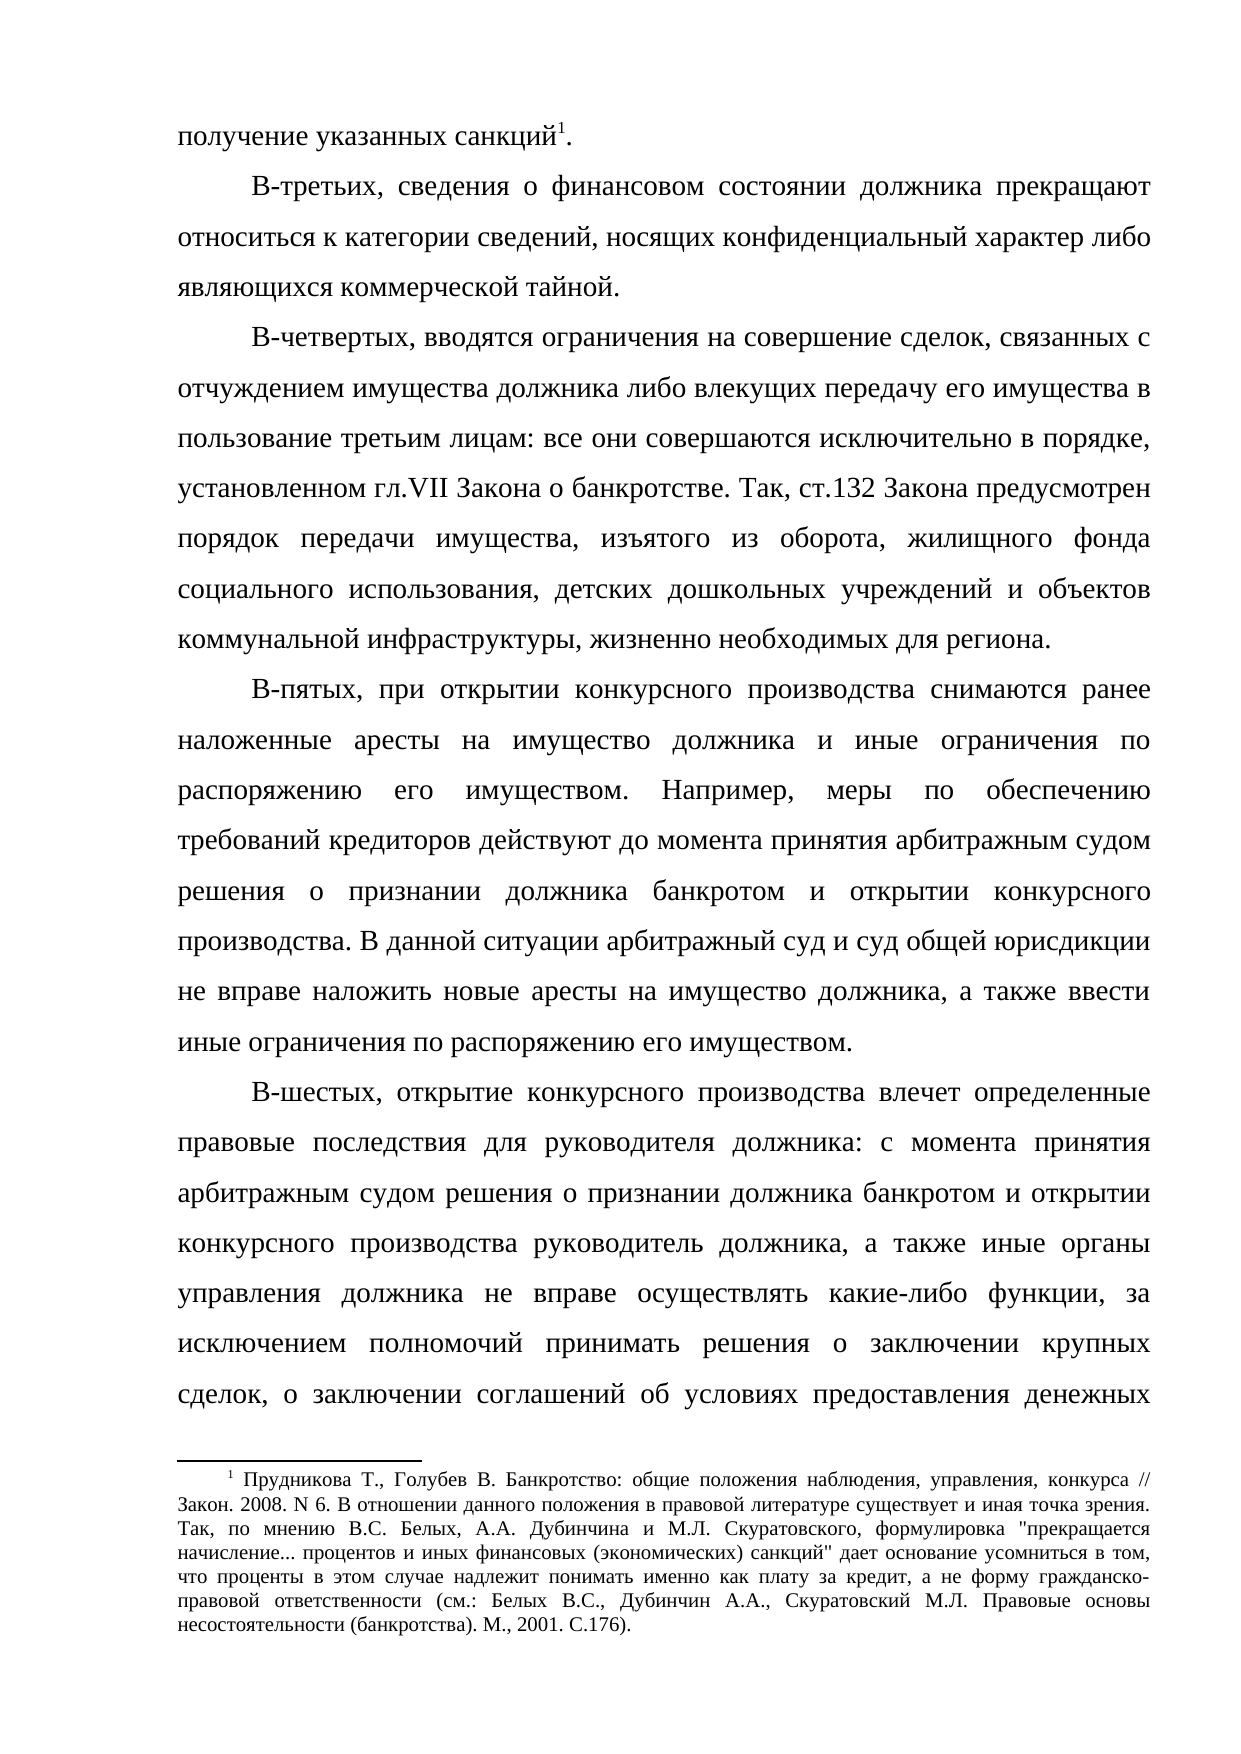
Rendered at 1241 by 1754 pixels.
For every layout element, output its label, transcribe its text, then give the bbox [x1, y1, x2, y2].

text В-третьих, сведения о финансовом состоянии должника прекращают относиться к категории сведений, носящих конфиденциальный характер либо являющихся коммерческой тайной. [177, 168, 1152, 303]
text В-пятых, при открытии конкурсного производства снимаются ранее наложенные аресты на имущество должника и иные ограничения по распоряжению его имуществом. Например, меры по обеспечению требований кредиторов действуют до момента принятия арбитражным судом решения о признании должника банкротом и открытии конкурсного производства. В данной ситуации арбитражный суд и суд общей юрисдикции не вправе наложить новые аресты на имущество должника, а также ввести иные ограничения по распоряжению его имуществом. [177, 672, 1152, 1057]
text Во-вторых, после открытия конкурсного производства прекращается начисление неустоек (штрафов, пени), процентов и иных финансовых (экономических) санкций по всем видам задолженности должника. По мнению отдельных авторов, это относится к кредитам банка, неоплаченным платежным требованиям, невыполненным обязательствам, т.е. ко всем случаям, когда кредиторы должника имели право при обычных условиях на получение указанных санкций. [177, 118, 1152, 152]
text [177, 1074, 1152, 1409]
text В-четвертых, вводятся ограничения на совершение сделок, связанных с отчуждением имущества должника либо влекущих передачу его имущества в пользование третьим лицам: все они совершаются исключительно в порядке, установленном гл.VII Закона о банкротстве. Так, ст.132 Закона предусмотрен порядок передачи имущества, изъятого из оборота, жилищного фонда социального использования, детских дошкольных учреждений и объектов коммунальной инфраструктуры, жизненно необходимых для региона. [177, 319, 1152, 655]
